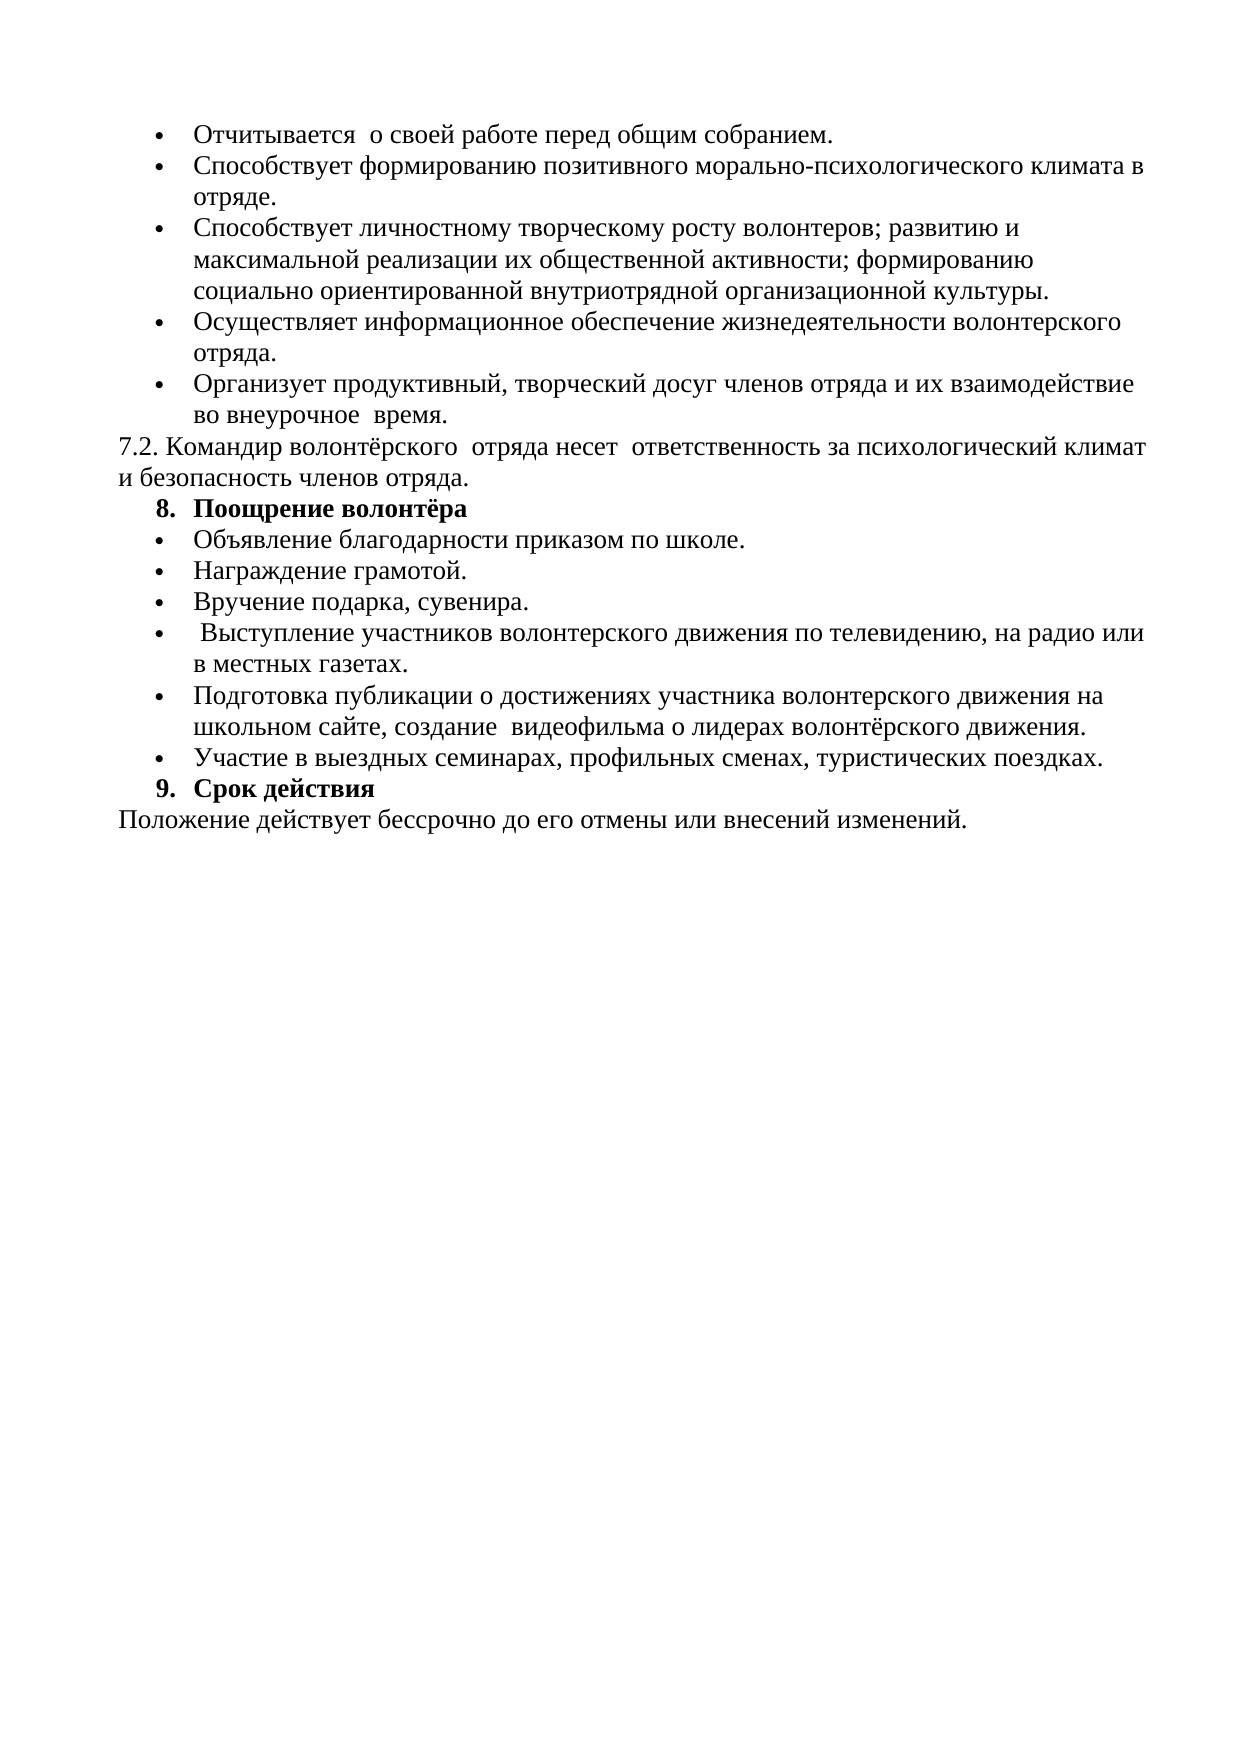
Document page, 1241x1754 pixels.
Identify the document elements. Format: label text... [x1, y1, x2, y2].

list Подготовка публикации о достижениях участника волонтерского движения на школьном сайте, создание видеофильма о лидерах волонтёрского движения. [156, 679, 1152, 741]
list Выступление участников волонтерского движения по телевидению, на радио или в местных газетах. [156, 616, 1152, 679]
list Поощрение волонтёра [156, 492, 1152, 523]
list Вручение подарка, сувенира. [156, 585, 1152, 616]
text Положение действует бессрочно до его отмены или внесений изменений. [118, 803, 1152, 834]
list Объявление благодарности приказом по школе. [156, 523, 1152, 554]
text 7.2. Командир волонтёрского отряда несет ответственность за психологический климат и безопасность членов отряда. [118, 429, 1152, 492]
list Срок действия [156, 772, 1152, 803]
list Отчитывается о своей работе перед общим собранием. [156, 118, 1152, 149]
list Способствует формированию позитивного морально-психологического климата в отряде. [156, 149, 1152, 212]
list Способствует личностному творческому росту волонтеров; развитию и максимальной реализации их общественной активности; формированию социально ориентированной внутриотрядной организационной культуры. [156, 212, 1152, 305]
list Осуществляет информационное обеспечение жизнедеятельности волонтерского отряда. [156, 305, 1152, 367]
list Участие в выездных семинарах, профильных сменах, туристических поездках. [156, 741, 1152, 772]
list Награждение грамотой. [156, 554, 1152, 585]
list Организует продуктивный, творческий досуг членов отряда и их взаимодействие во внеурочное время. [156, 367, 1152, 429]
